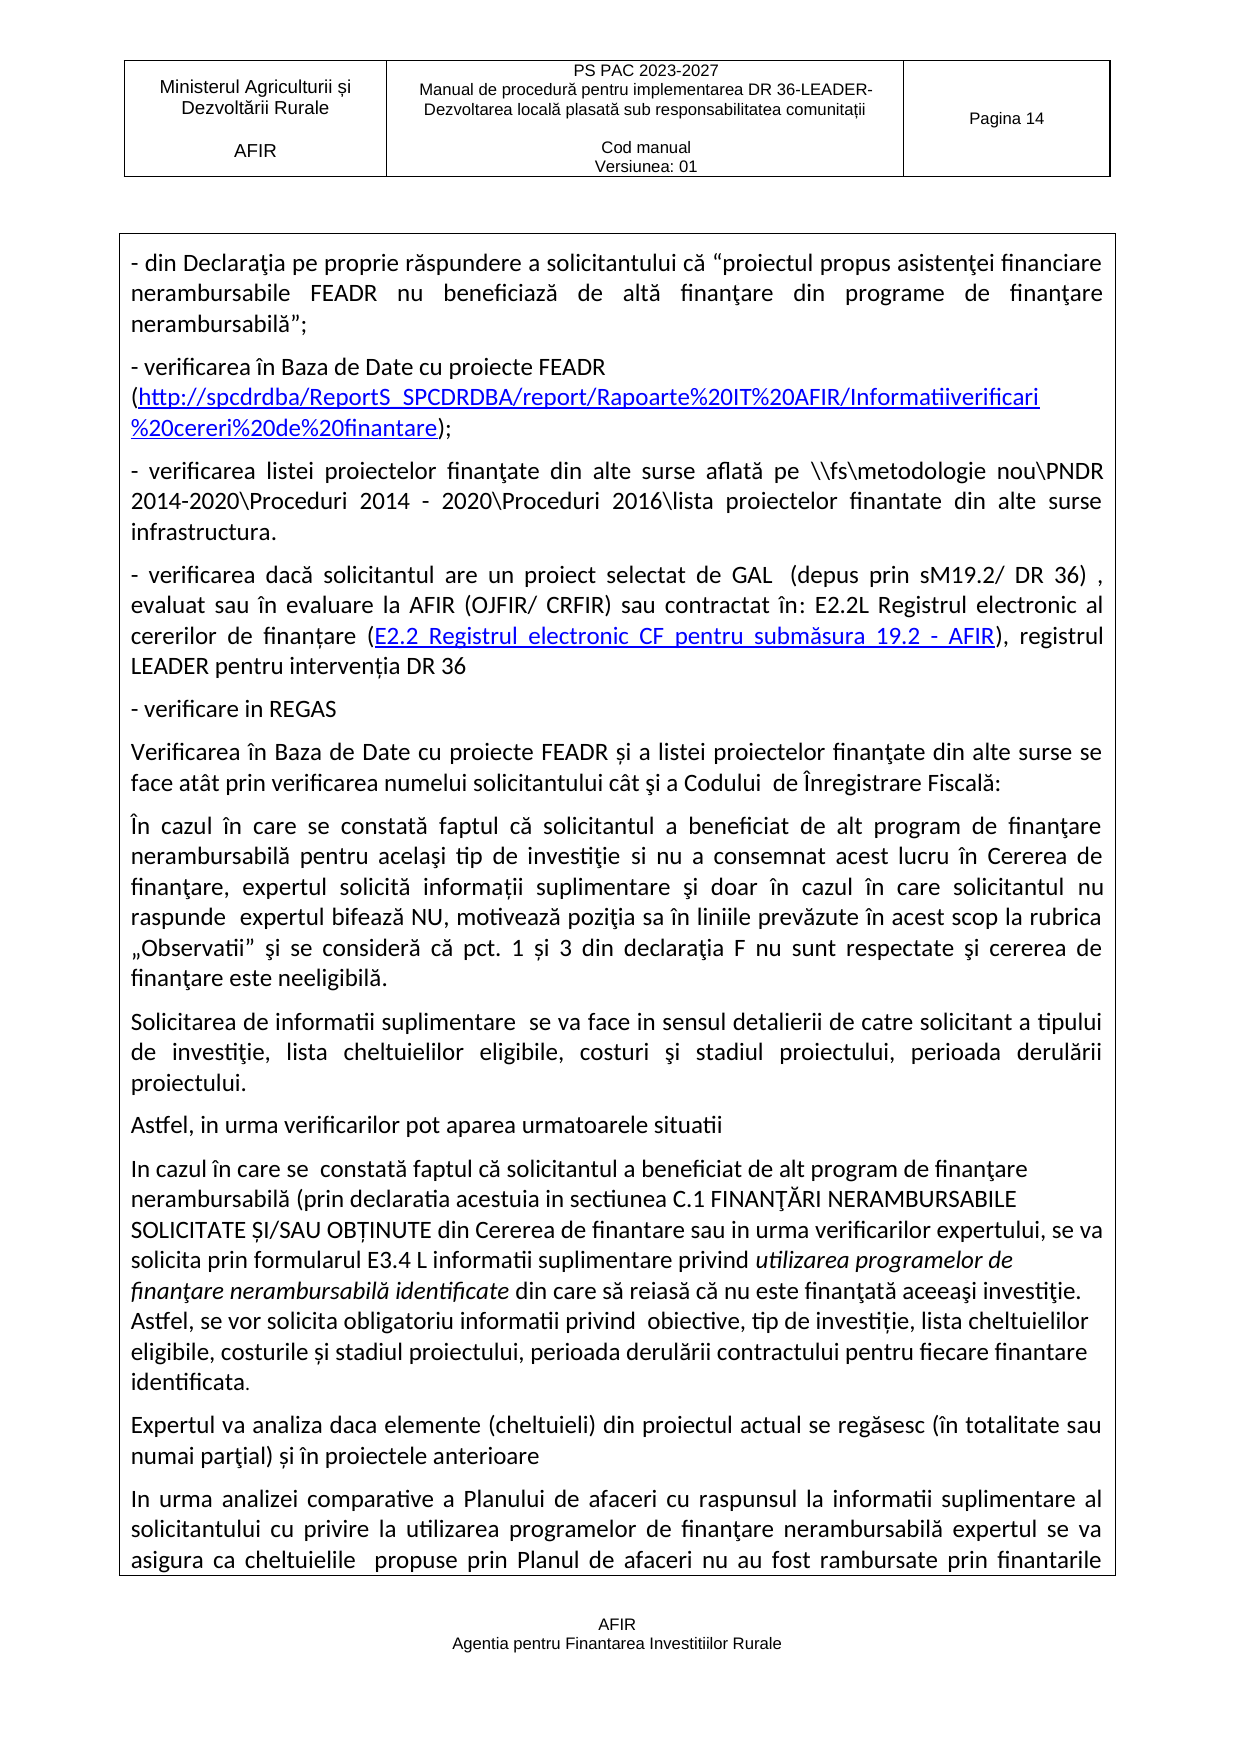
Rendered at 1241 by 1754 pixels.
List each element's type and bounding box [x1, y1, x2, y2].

table_cell [120, 234, 1115, 1574]
